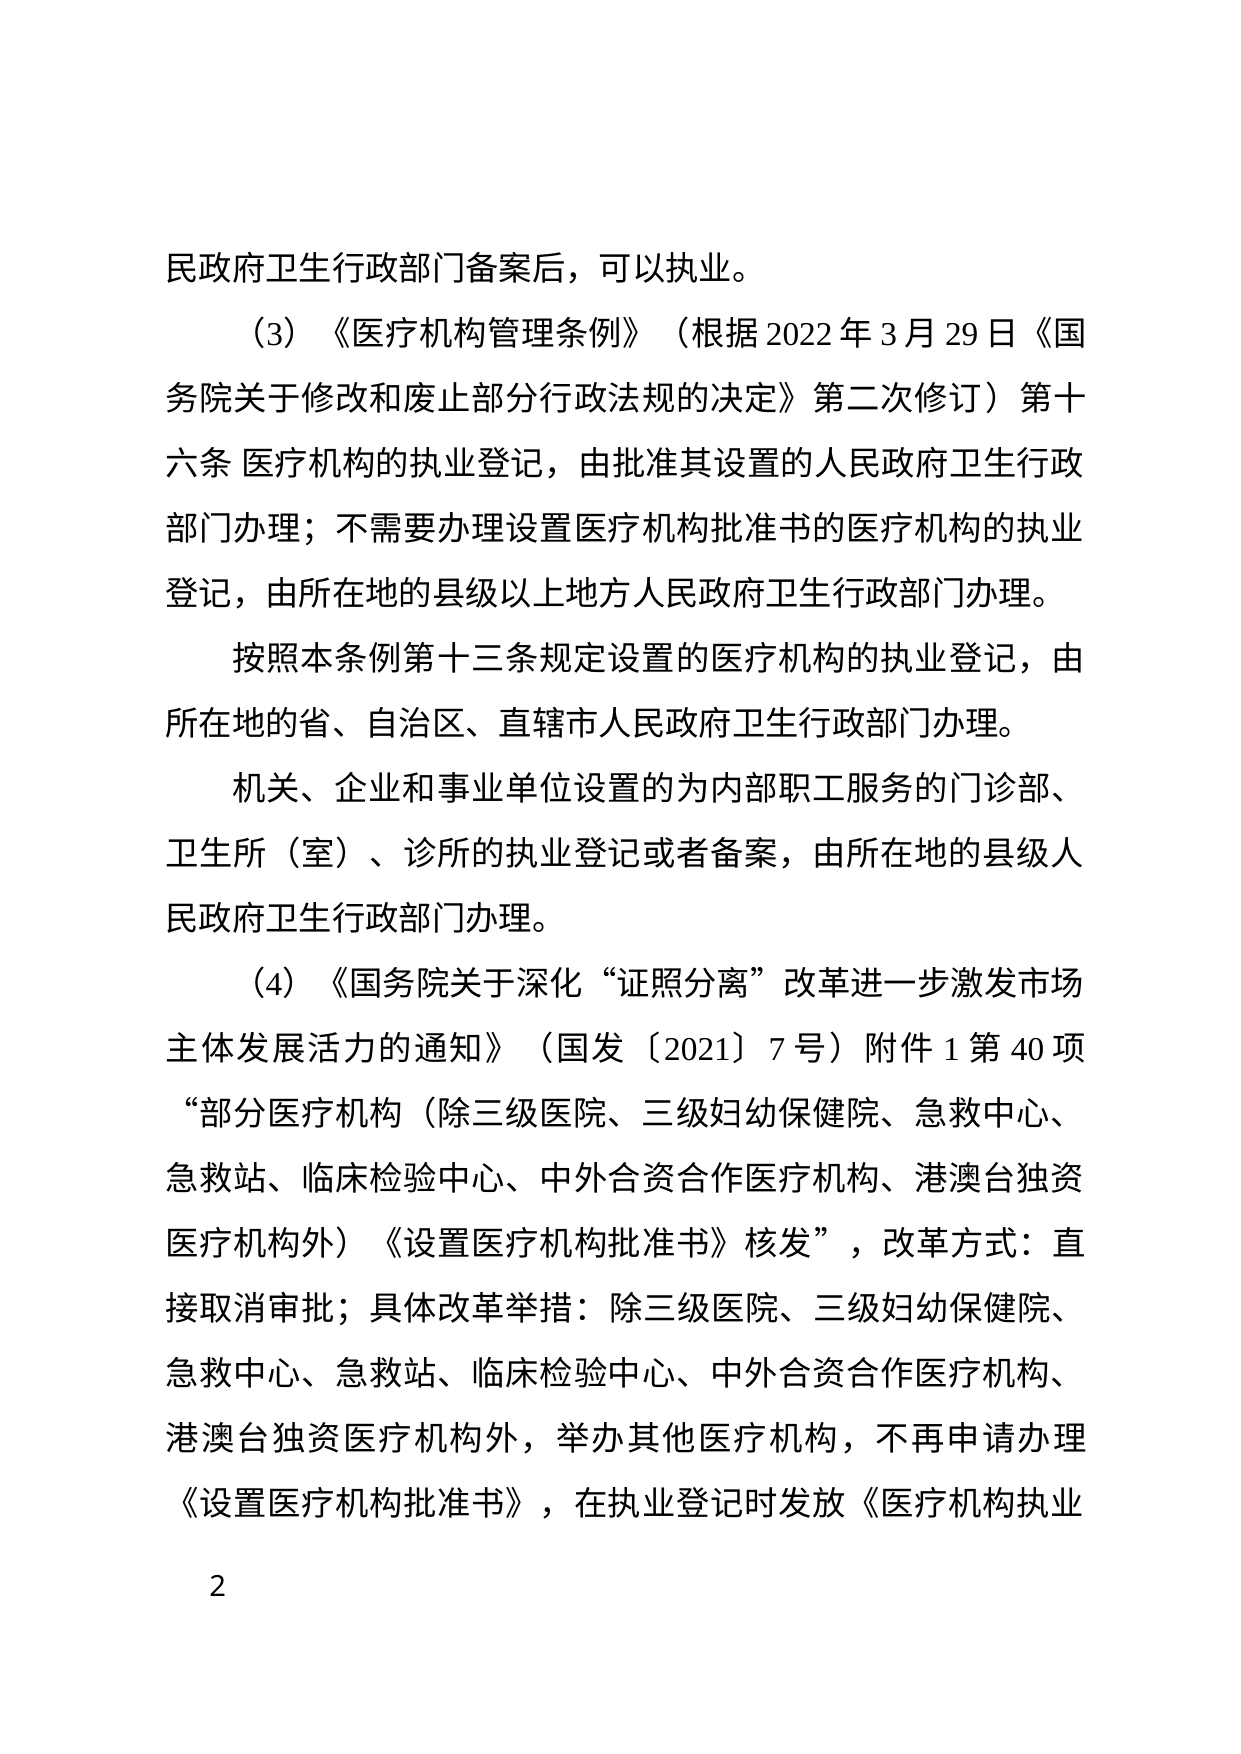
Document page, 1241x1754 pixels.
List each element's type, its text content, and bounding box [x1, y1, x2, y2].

text 机关、企业和事业单位设置的为内部职工服务的门诊部、卫生所（室）、诊所的执业登记或者备案，由所在地的县级人民政府卫生行政部门办理。 [165, 753, 1087, 948]
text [165, 233, 1087, 298]
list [165, 948, 1087, 1533]
text 按照本条例第十三条规定设置的医疗机构的执业登记，由所在地的省、自治区、直辖市人民政府卫生行政部门办理。 [165, 623, 1087, 753]
text （3）《医疗机构管理条例》（根据2022年3月29日《国务院关于修改和废止部分行政法规的决定》第二次修订）第十六条 医疗机构的执业登记，由批准其设置的人民政府卫生行政部门办理；不需要办理设置医疗机构批准书的医疗机构的执业登记，由所在地的县级以上地方人民政府卫生行政部门办理。 [165, 298, 1087, 623]
